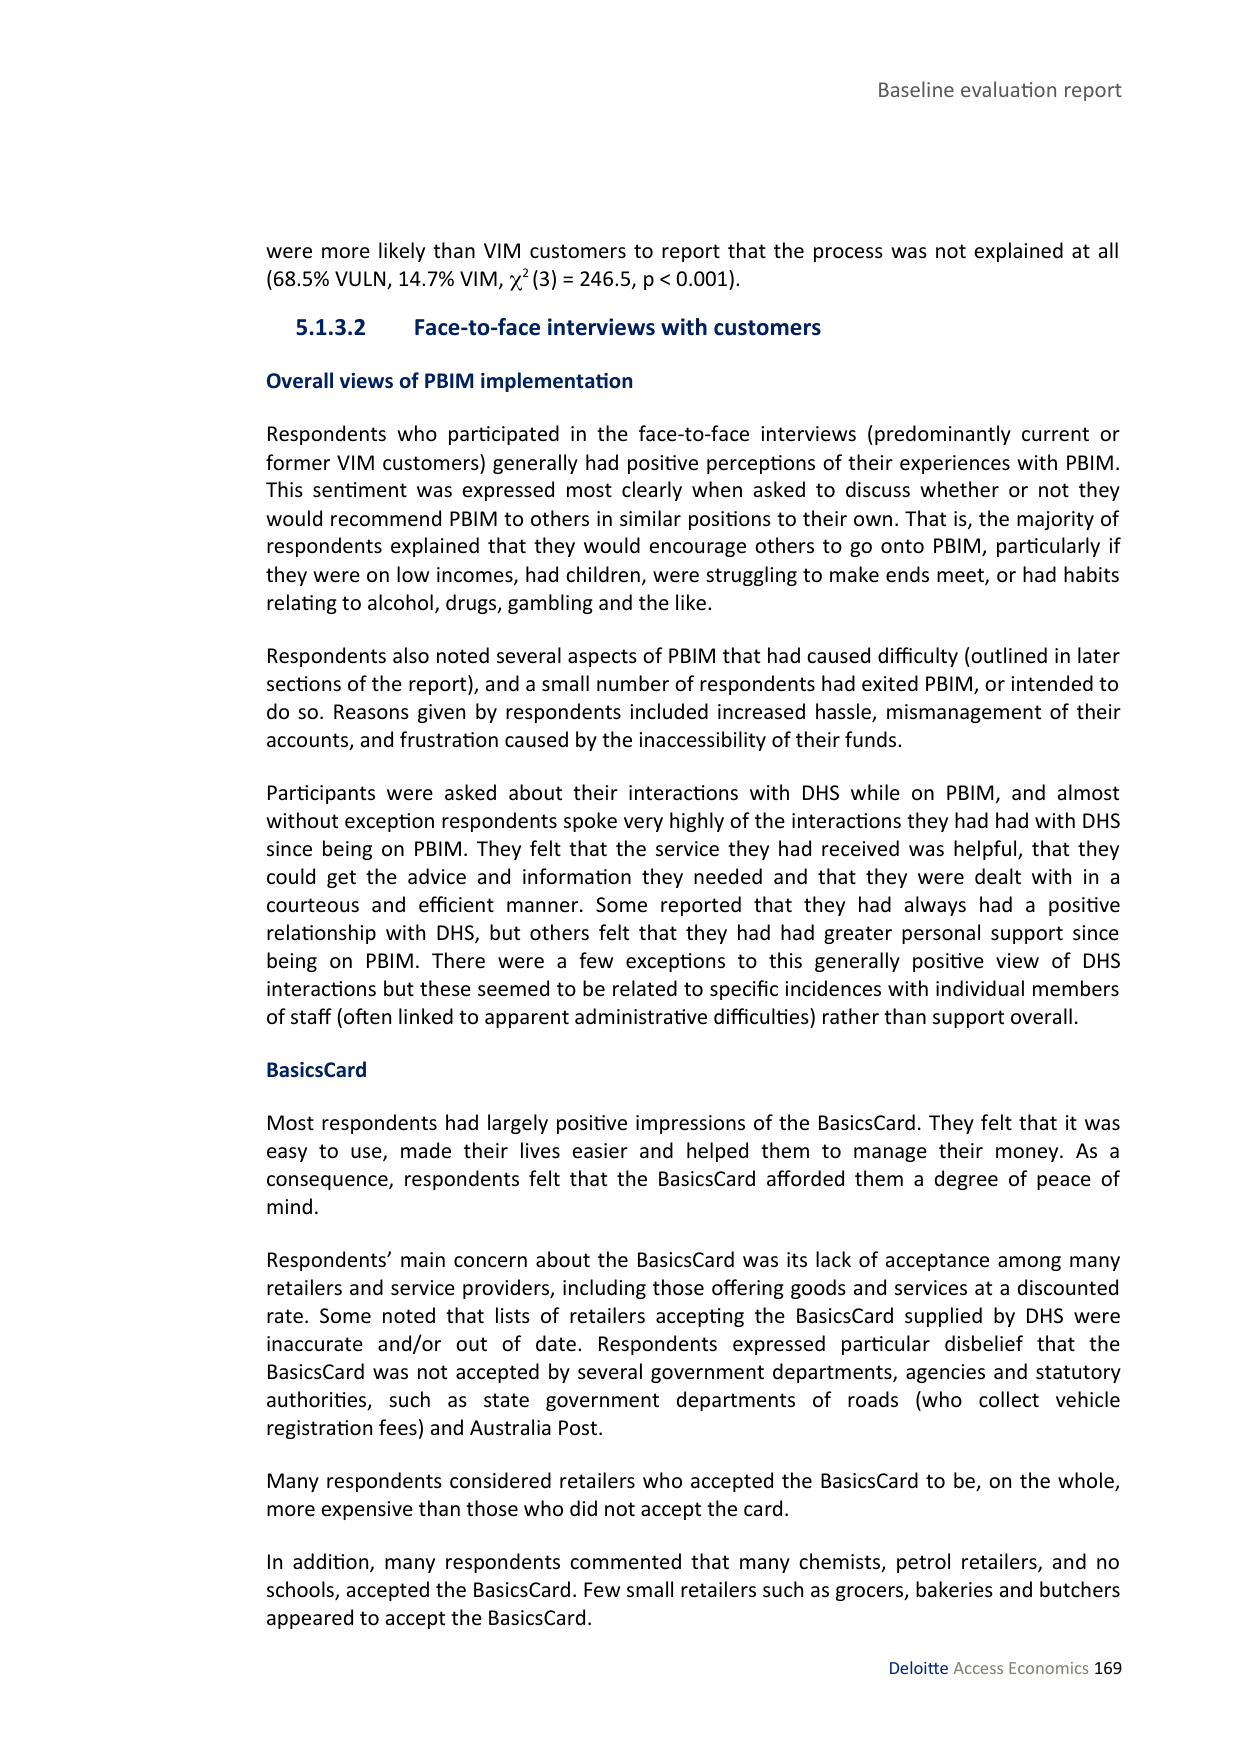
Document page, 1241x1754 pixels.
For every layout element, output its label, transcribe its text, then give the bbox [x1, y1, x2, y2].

text Participants were asked about their interactions with DHS while on PBIM, and almost without exception respondents spoke very highly of the interactions they had had with DHS since being on PBIM. They felt that the service they had received was helpful, that they could get the advice and information they needed and that they were dealt with in a courteous and efficient manner. Some reported that they had always had a positive relationship with DHS, but others felt that they had had greater personal support since being on PBIM. There were a few exceptions to this generally positive view of DHS interactions but these seemed to be related to specific incidences with individual members of staff (often linked to apparent administrative difficulties) rather than support overall. [266, 778, 1122, 1030]
text Respondents who participated in the face-to-face interviews (predominantly current or former VIM customers) generally had positive perceptions of their experiences with PBIM. This sentiment was expressed most clearly when asked to discuss whether or not they would recommend PBIM to others in similar positions to their own. That is, the majority of respondents explained that they would encourage others to go onto PBIM, particularly if they were on low incomes, had children, were struggling to make ends meet, or had habits relating to alcohol, drugs, gambling and the like. [266, 419, 1122, 616]
text Most respondents had largely positive impressions of the BasicsCard. They felt that it was easy to use, made their lives easier and helped them to manage their money. As a consequence, respondents felt that the BasicsCard afforded them a degree of peace of mind. [266, 1108, 1122, 1220]
subtitle BasicsCard [266, 1055, 1122, 1083]
subtitle Face-to-face interviews with customers [295, 311, 1122, 342]
text Respondents’ main concern about the BasicsCard was its lack of acceptance among many retailers and service providers, including those offering goods and services at a discounted rate. Some noted that lists of retailers accepting the BasicsCard supplied by DHS were inaccurate and/or out of date. Respondents expressed particular disbelief that the BasicsCard was not accepted by several government departments, agencies and statutory authorities, such as state government departments of roads (who collect vehicle registration fees) and Australia Post. [266, 1245, 1122, 1441]
text Many respondents considered retailers who accepted the BasicsCard to be, on the whole, more expensive than those who did not accept the card. [266, 1466, 1122, 1522]
text In addition, many respondents commented that many chemists, petrol retailers, and no schools, accepted the BasicsCard. Few small retailers such as grocers, bakeries and butchers appeared to accept the BasicsCard. [266, 1547, 1122, 1631]
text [266, 236, 1122, 292]
text Respondents also noted several aspects of PBIM that had caused difficulty (outlined in later sections of the report), and a small number of respondents had exited PBIM, or intended to do so. Reasons given by respondents included increased hassle, mismanagement of their accounts, and frustration caused by the inaccessibility of their funds. [266, 641, 1122, 753]
subtitle Overall views of PBIM implementation [266, 367, 1122, 394]
